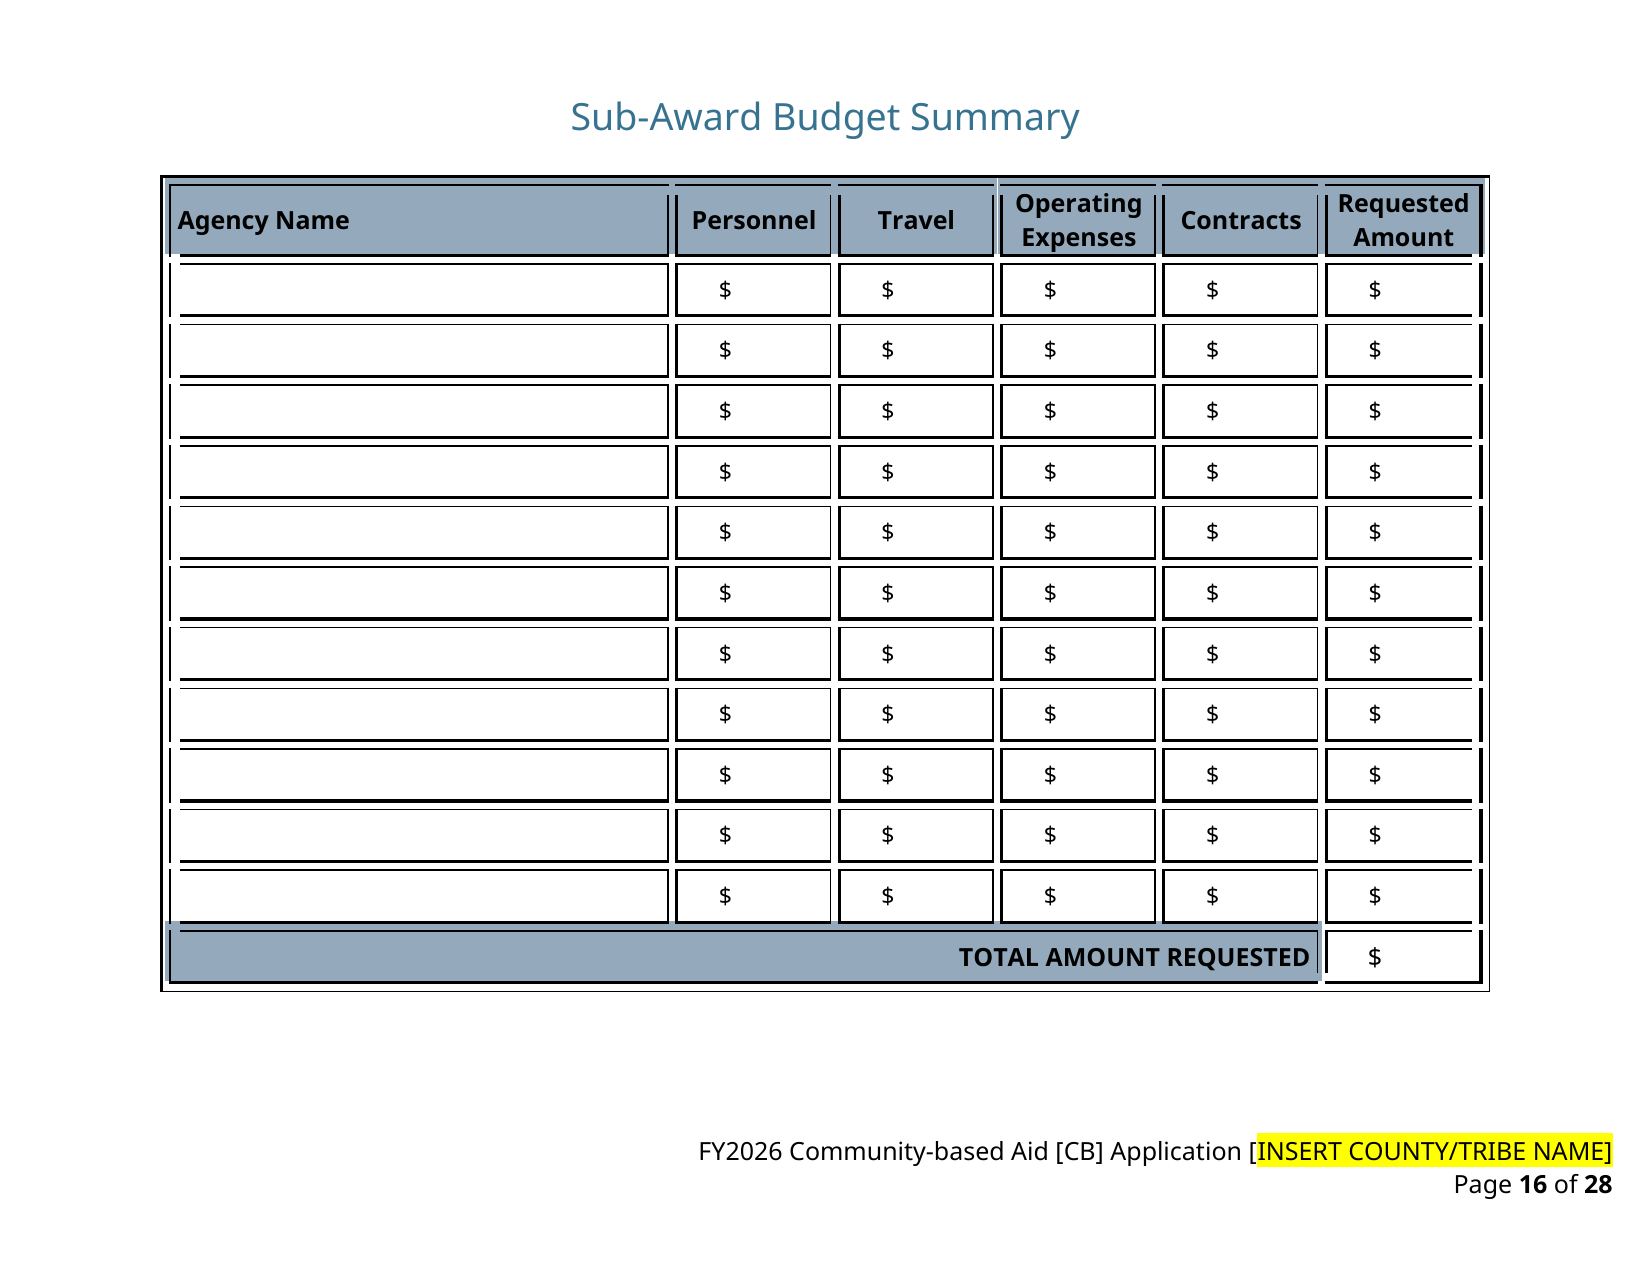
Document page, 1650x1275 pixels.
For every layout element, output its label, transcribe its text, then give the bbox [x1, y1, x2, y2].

table_cell $ [1160, 375, 1322, 436]
table_cell $ [835, 436, 997, 496]
table_header Personnel [673, 178, 835, 254]
table_cell $ [1160, 436, 1322, 496]
table_cell [165, 557, 673, 617]
table_cell [165, 375, 673, 436]
table_cell $ [998, 375, 1160, 436]
table_cell $ [1322, 436, 1485, 496]
table_cell $ [1322, 375, 1485, 436]
table_cell $ [673, 496, 835, 557]
table_cell [165, 496, 673, 557]
table_cell $ [835, 799, 997, 860]
table_header Contracts [1160, 178, 1322, 254]
table_cell $ [1322, 739, 1485, 799]
table_cell $ [673, 860, 835, 921]
table_cell [165, 739, 673, 799]
table_cell $ [1322, 557, 1485, 617]
table_cell $ [998, 314, 1160, 375]
table_cell $ [1322, 678, 1485, 739]
table_cell $ [998, 739, 1160, 799]
table_cell $ [998, 617, 1160, 678]
table_cell $ [1322, 496, 1485, 557]
table_header Operating Expenses [998, 178, 1160, 254]
table_cell $ [673, 557, 835, 617]
table_cell [165, 254, 673, 314]
table_cell $ [835, 314, 997, 375]
table_cell [165, 617, 673, 678]
table_cell $ [998, 799, 1160, 860]
table_cell $ [998, 436, 1160, 496]
text Sub-Award Budget Summary [37, 90, 1612, 141]
table_cell $ [835, 678, 997, 739]
table_cell [165, 799, 673, 860]
table_cell $ [673, 739, 835, 799]
table_cell $ [1322, 799, 1485, 860]
table_cell $ [835, 375, 997, 436]
table_cell $ [673, 799, 835, 860]
table_cell [165, 436, 673, 496]
table_cell $ [835, 254, 997, 314]
table_cell $ [673, 436, 835, 496]
table_cell $ [673, 314, 835, 375]
table_header Requested Amount [1322, 178, 1485, 254]
table_cell $ [673, 678, 835, 739]
table_cell $ [1322, 860, 1485, 921]
table_cell $ [673, 617, 835, 678]
table_cell $ [1160, 496, 1322, 557]
table_cell $ [998, 860, 1160, 921]
table_cell $ [1322, 617, 1485, 678]
table_cell $ [1322, 314, 1485, 375]
table_cell $ [998, 496, 1160, 557]
table_cell $ [1160, 314, 1322, 375]
table_cell $ [1322, 254, 1485, 314]
table_cell $ [835, 860, 997, 921]
table_cell [165, 678, 673, 739]
table_cell $ [1160, 678, 1322, 739]
table_cell $ [1160, 860, 1322, 921]
table_cell $ [1160, 799, 1322, 860]
table_cell $ [1160, 254, 1322, 314]
table_cell $ [673, 375, 835, 436]
table_cell $ [998, 557, 1160, 617]
table_cell $ [835, 496, 997, 557]
table_cell $ [1160, 617, 1322, 678]
table_cell $ [998, 254, 1160, 314]
table_cell [165, 860, 673, 921]
table_cell $ [835, 739, 997, 799]
table_header Travel [835, 178, 997, 254]
table_cell $ [1322, 921, 1485, 981]
table_cell $ [998, 678, 1160, 739]
table_cell $ [835, 557, 997, 617]
table_cell $ [1160, 739, 1322, 799]
table_cell TOTAL AMOUNT REQUESTED [165, 921, 1322, 981]
table_cell [165, 314, 673, 375]
table_cell $ [673, 254, 835, 314]
table_header Agency Name [165, 178, 673, 254]
table_cell $ [835, 617, 997, 678]
table_cell $ [1160, 557, 1322, 617]
